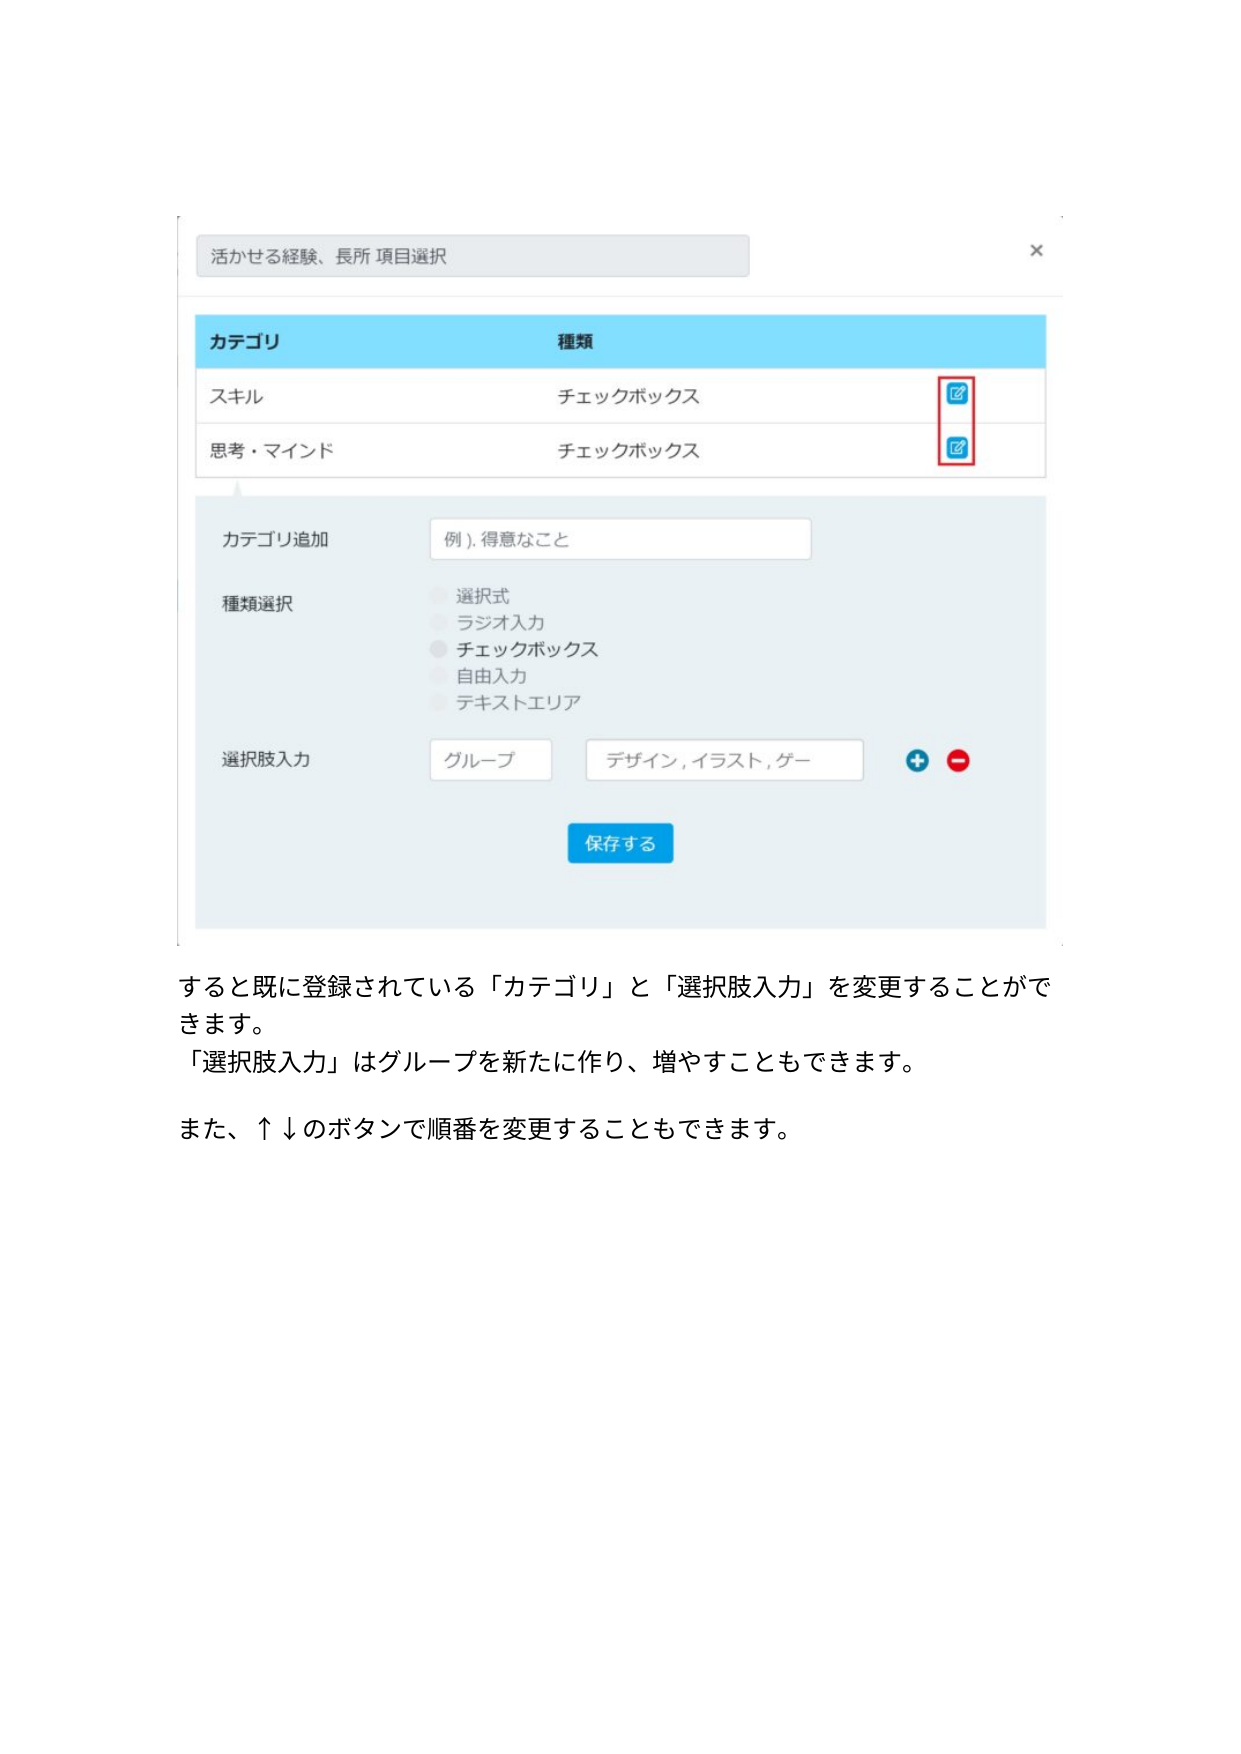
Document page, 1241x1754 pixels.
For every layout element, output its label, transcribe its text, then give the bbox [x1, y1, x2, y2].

picture [177, 216, 1063, 946]
text また、↑↓のボタンで順番を変更することもできます。 [177, 1108, 1063, 1146]
text 項目「活かせる経験、長所 項目選択」をクリックすると設定画面が開きます。 既に登録されているカテゴリや種類が表示されますので、右側にある編集マークをクリックします。 すると既に登録されている「カテゴリ」と「選択肢入力」を変更することができます。 「選択肢入力」はグループを新たに作り、増やすこともできます。 [177, 946, 1063, 1079]
